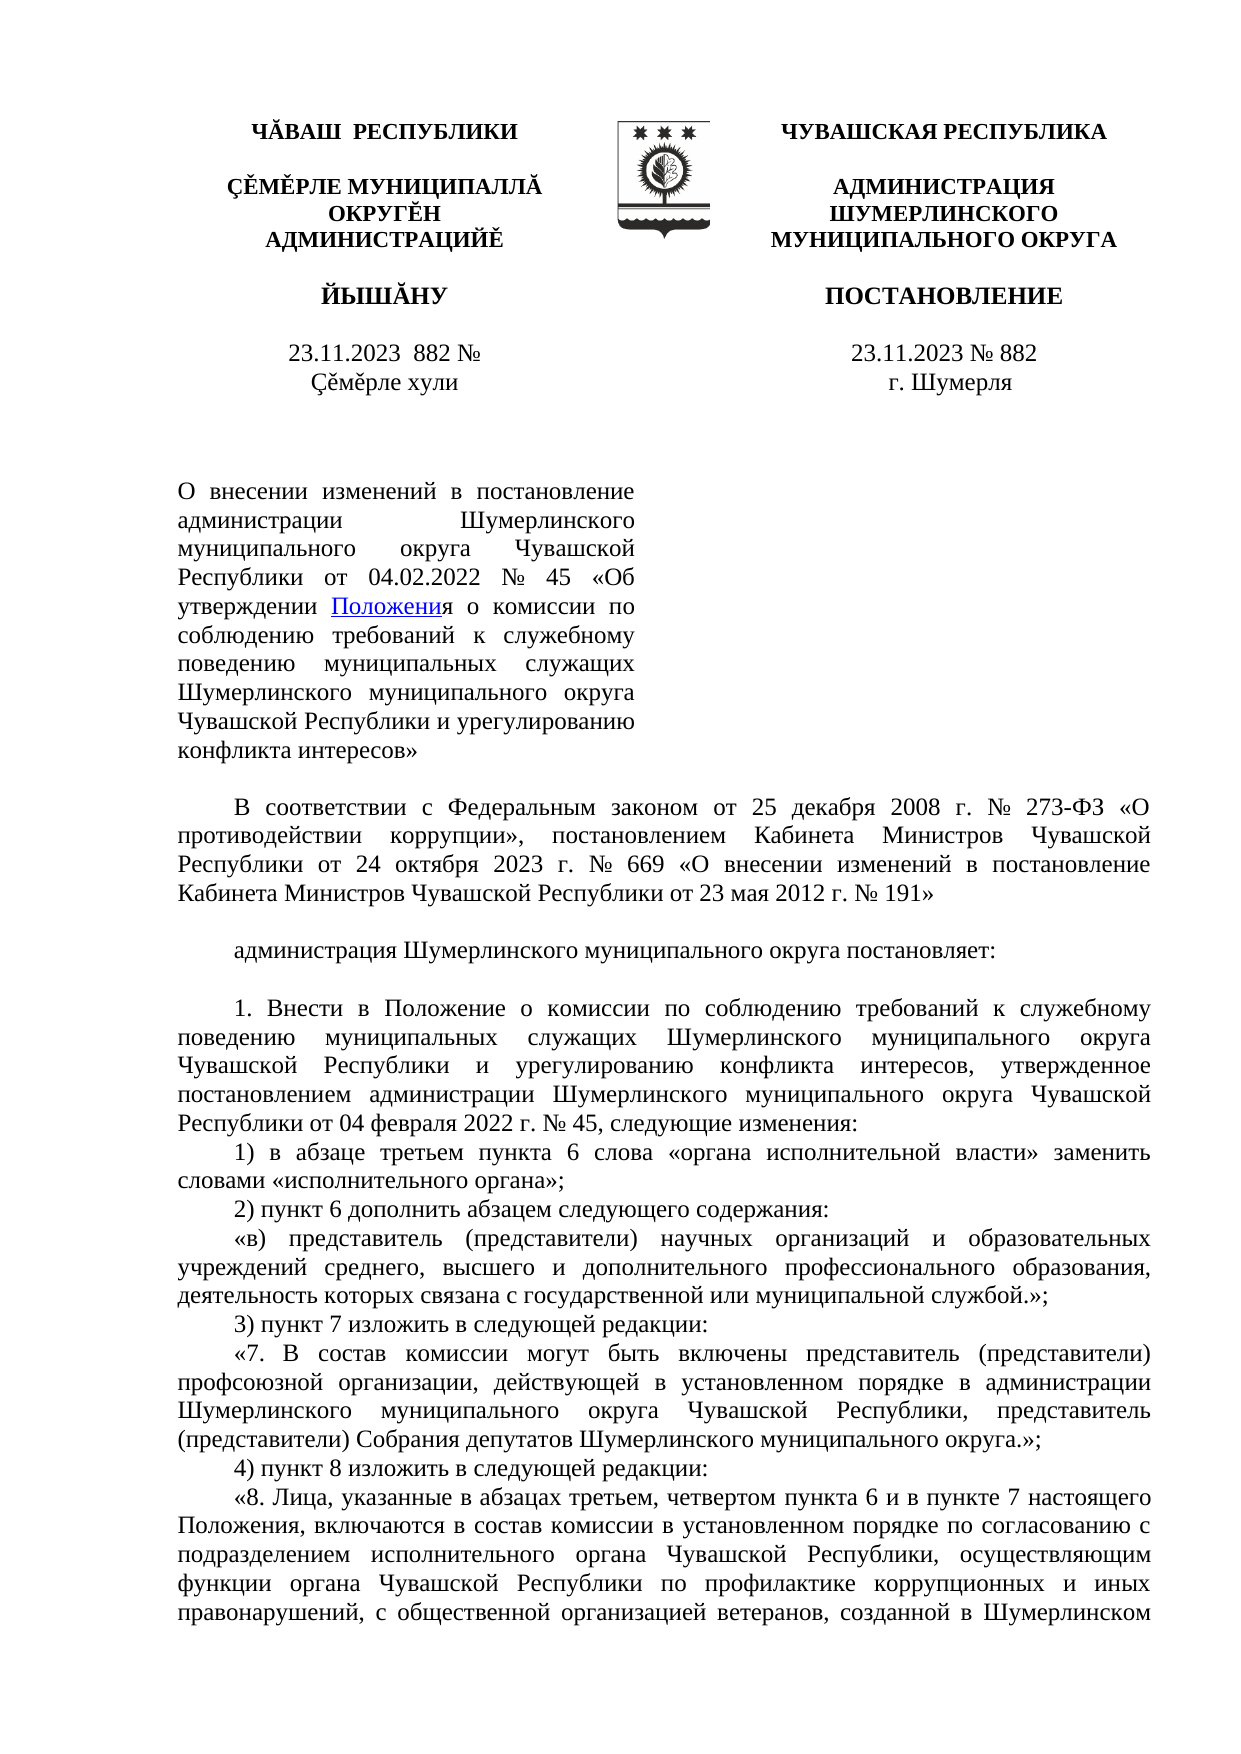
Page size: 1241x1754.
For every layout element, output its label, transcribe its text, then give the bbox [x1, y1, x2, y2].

table_header ЧУВАШСКАЯ РЕСПУБЛИКА [725, 118, 1163, 173]
text О внесении изменений в постановление администрации Шумерлинского муниципального округа Чувашской Республики от 04.02.2022 № 45 «Об утверждении Положения о комиссии по соблюдению требований к служебному поведению муниципальных служащих Шумерлинского муниципального округа Чувашской Республики и урегулированию конфликта интересов» [177, 476, 635, 763]
text В соответствии с Федеральным законом от 25 декабря 2008 г. № 273-ФЗ «О противодействии коррупции», постановлением Кабинета Министров Чувашской Республики от 24 октября 2023 г. № 669 «О внесении изменений в постановление Кабинета Министров Чувашской Республики от 23 мая 2012 г. № 191» [177, 792, 1152, 907]
text 1. Внести в Положение о комиссии по соблюдению требований к служебному поведению муниципальных служащих Шумерлинского муниципального округа Чувашской Республики и урегулированию конфликта интересов, утвержденное постановлением администрации Шумерлинского муниципального округа Чувашской Республики от 04 февраля 2022 г. № 45, следующие изменения: [177, 993, 1152, 1137]
table_cell ÇĚМĚРЛЕ МУНИЦИПАЛЛĂ ОКРУГĔН АДМИНИСТРАЦИЙĚ ЙЫШĂНУ 23.11.2023 882 № Çěмěрле хули [166, 173, 603, 427]
text «в) представитель (представители) научных организаций и образовательных учреждений среднего, высшего и дополнительного профессионального образования, деятельность которых связана с государственной или муниципальной службой.»; [177, 1223, 1152, 1309]
text 4) пункт 8 изложить в следующей редакции: [177, 1453, 1152, 1482]
table_cell АДМИНИСТРАЦИЯ ШУМЕРЛИНСКОГО МУНИЦИПАЛЬНОГО ОКРУГА ПОСТАНОВЛЕНИЕ 23.11.2023 № 882 г. Шумерля [725, 173, 1163, 427]
text 3) пункт 7 изложить в следующей редакции: [177, 1309, 1152, 1338]
text 2) пункт 6 дополнить абзацем следующего содержания: [177, 1194, 1152, 1223]
table_header [603, 118, 725, 427]
table_header ЧĂВАШ РЕСПУБЛИКИ [166, 118, 603, 173]
text 1) в абзаце третьем пункта 6 слова «органа исполнительной власти» заменить словами «исполнительного органа»; [177, 1137, 1152, 1194]
text администрация Шумерлинского муниципального округа постановляет: [177, 935, 1152, 964]
text «7. В состав комиссии могут быть включены представитель (представители) профсоюзной организации, действующей в установленном порядке в администрации Шумерлинского муниципального округа Чувашской Республики, представитель (представители) Собрания депутатов Шумерлинского муниципального округа.»; [177, 1338, 1152, 1453]
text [177, 1482, 1152, 1625]
